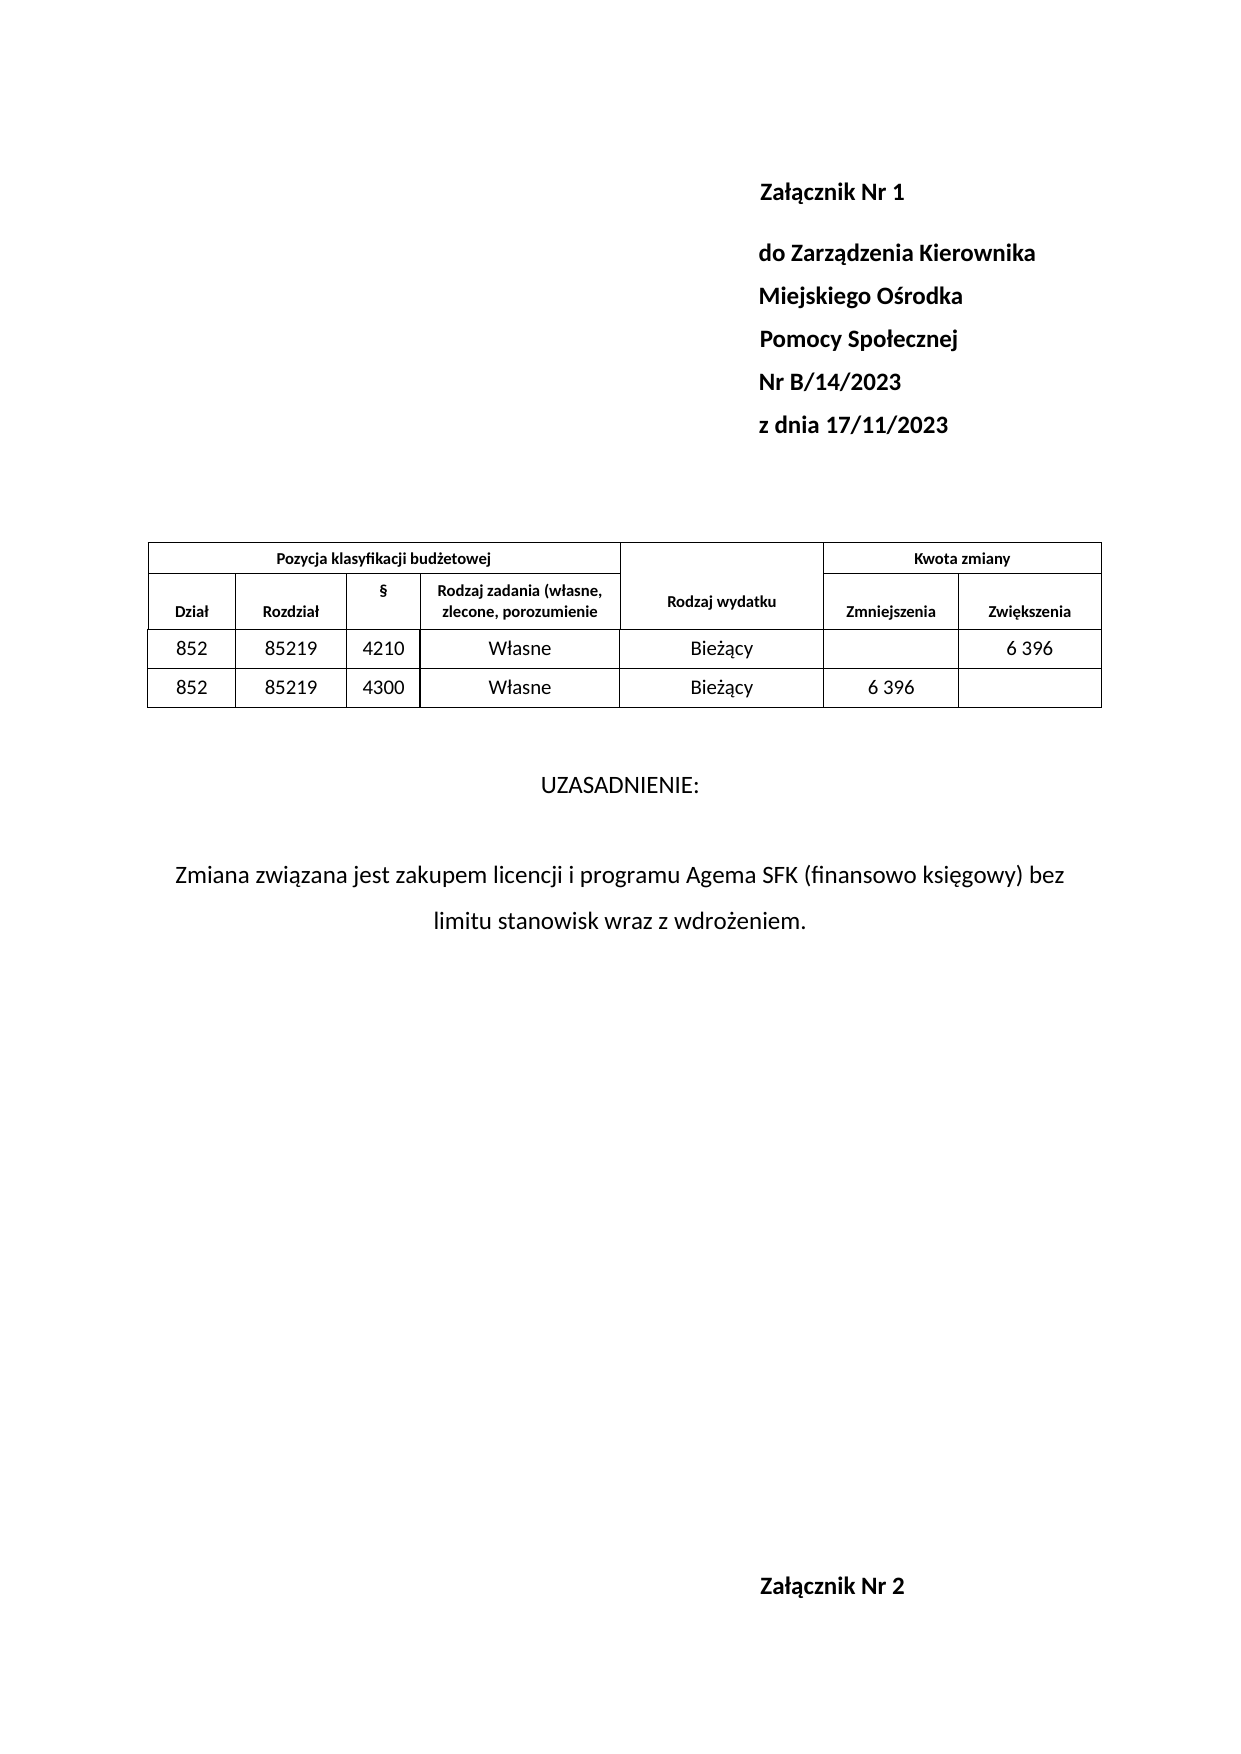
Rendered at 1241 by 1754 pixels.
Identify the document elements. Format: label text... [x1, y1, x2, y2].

text Miejskiego Ośrodka [515, 280, 1093, 311]
text do Zarządzenia Kierownika [515, 237, 1093, 268]
table_cell 852 [148, 669, 235, 707]
table_cell 4300 [347, 669, 419, 707]
table_cell Własne [421, 669, 619, 707]
table_cell 4210 [347, 630, 419, 668]
table_header Pozycja klasyfikacji budżetowej [149, 543, 620, 573]
table_cell Bieżący [620, 669, 823, 707]
table_cell Bieżący [620, 630, 823, 668]
table_cell 6 396 [959, 630, 1101, 668]
table_cell 85219 [236, 669, 346, 707]
text Nr B/14/2023 [516, 366, 1093, 397]
table_cell [824, 630, 958, 668]
text z dnia 17/11/2023 [516, 409, 1093, 440]
table_cell [959, 669, 1101, 707]
text Pomocy Społecznej [515, 323, 1093, 354]
table_cell Zmniejszenia [824, 574, 958, 628]
table_cell § [347, 574, 420, 628]
table_cell 6 396 [824, 669, 958, 707]
table_cell Rodzaj zadania (własne, zlecone, porozumienie [421, 574, 620, 628]
text Załącznik Nr 2 [738, 1570, 1093, 1600]
table_cell Rozdział [236, 574, 346, 628]
text Załącznik Nr 1 [738, 176, 1093, 207]
table_cell Własne [421, 630, 619, 668]
table_cell Dział [149, 574, 235, 628]
text Zmiana związana jest zakupem licencji i programu Agema SFK (finansowo księgowy) bez limitu stanowisk wraz z wdrożeniem. [148, 859, 1093, 936]
table_cell Zwiększenia [959, 574, 1101, 628]
text UZASADNIENIE: [148, 769, 1093, 799]
table_cell 852 [148, 630, 235, 668]
table_header Kwota zmiany [824, 543, 1101, 573]
table_header Rodzaj wydatku [621, 543, 823, 628]
table_cell 85219 [236, 630, 346, 668]
